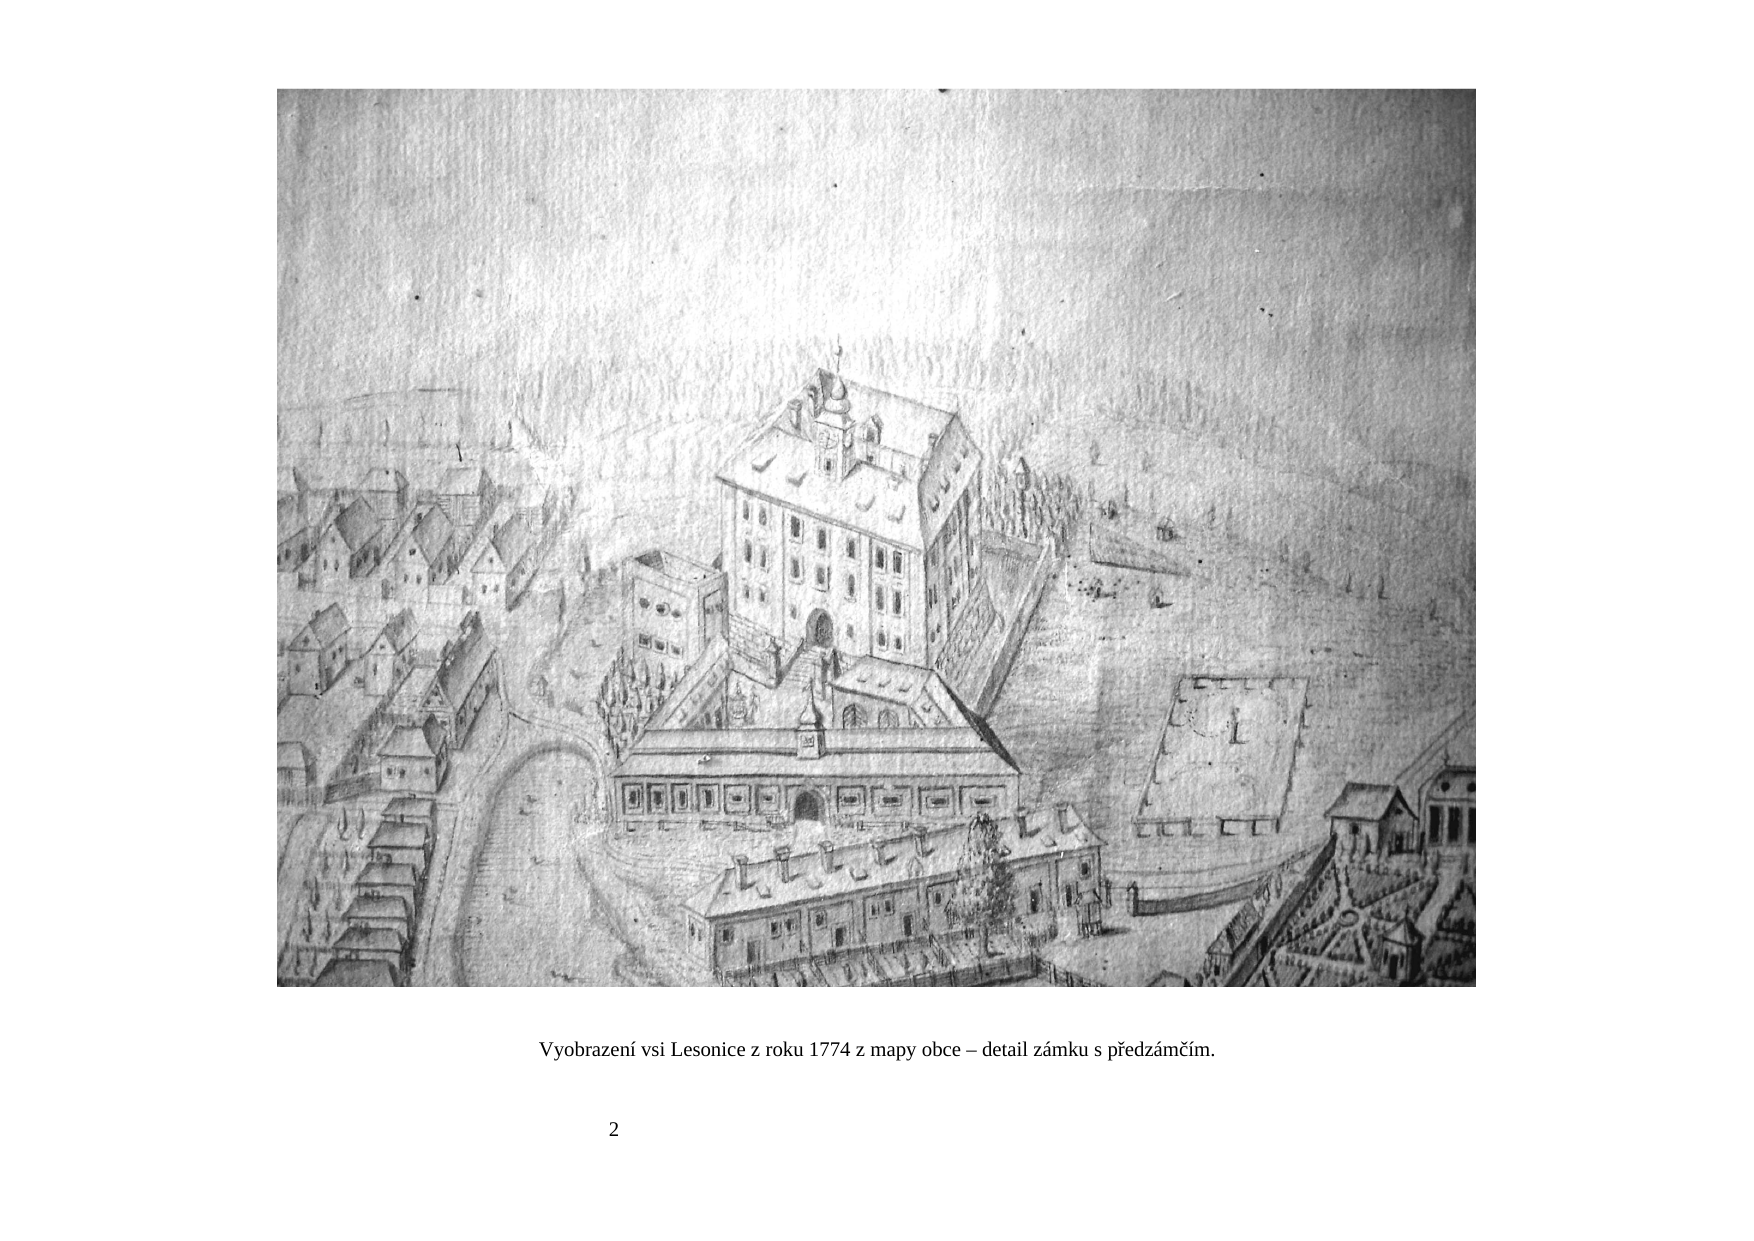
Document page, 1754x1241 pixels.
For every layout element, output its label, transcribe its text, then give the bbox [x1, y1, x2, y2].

text Vyobrazení vsi Lesonice z roku 1774 z mapy obce – detail zámku s předzámčím. [89, 1037, 1665, 1061]
picture [278, 89, 1475, 987]
